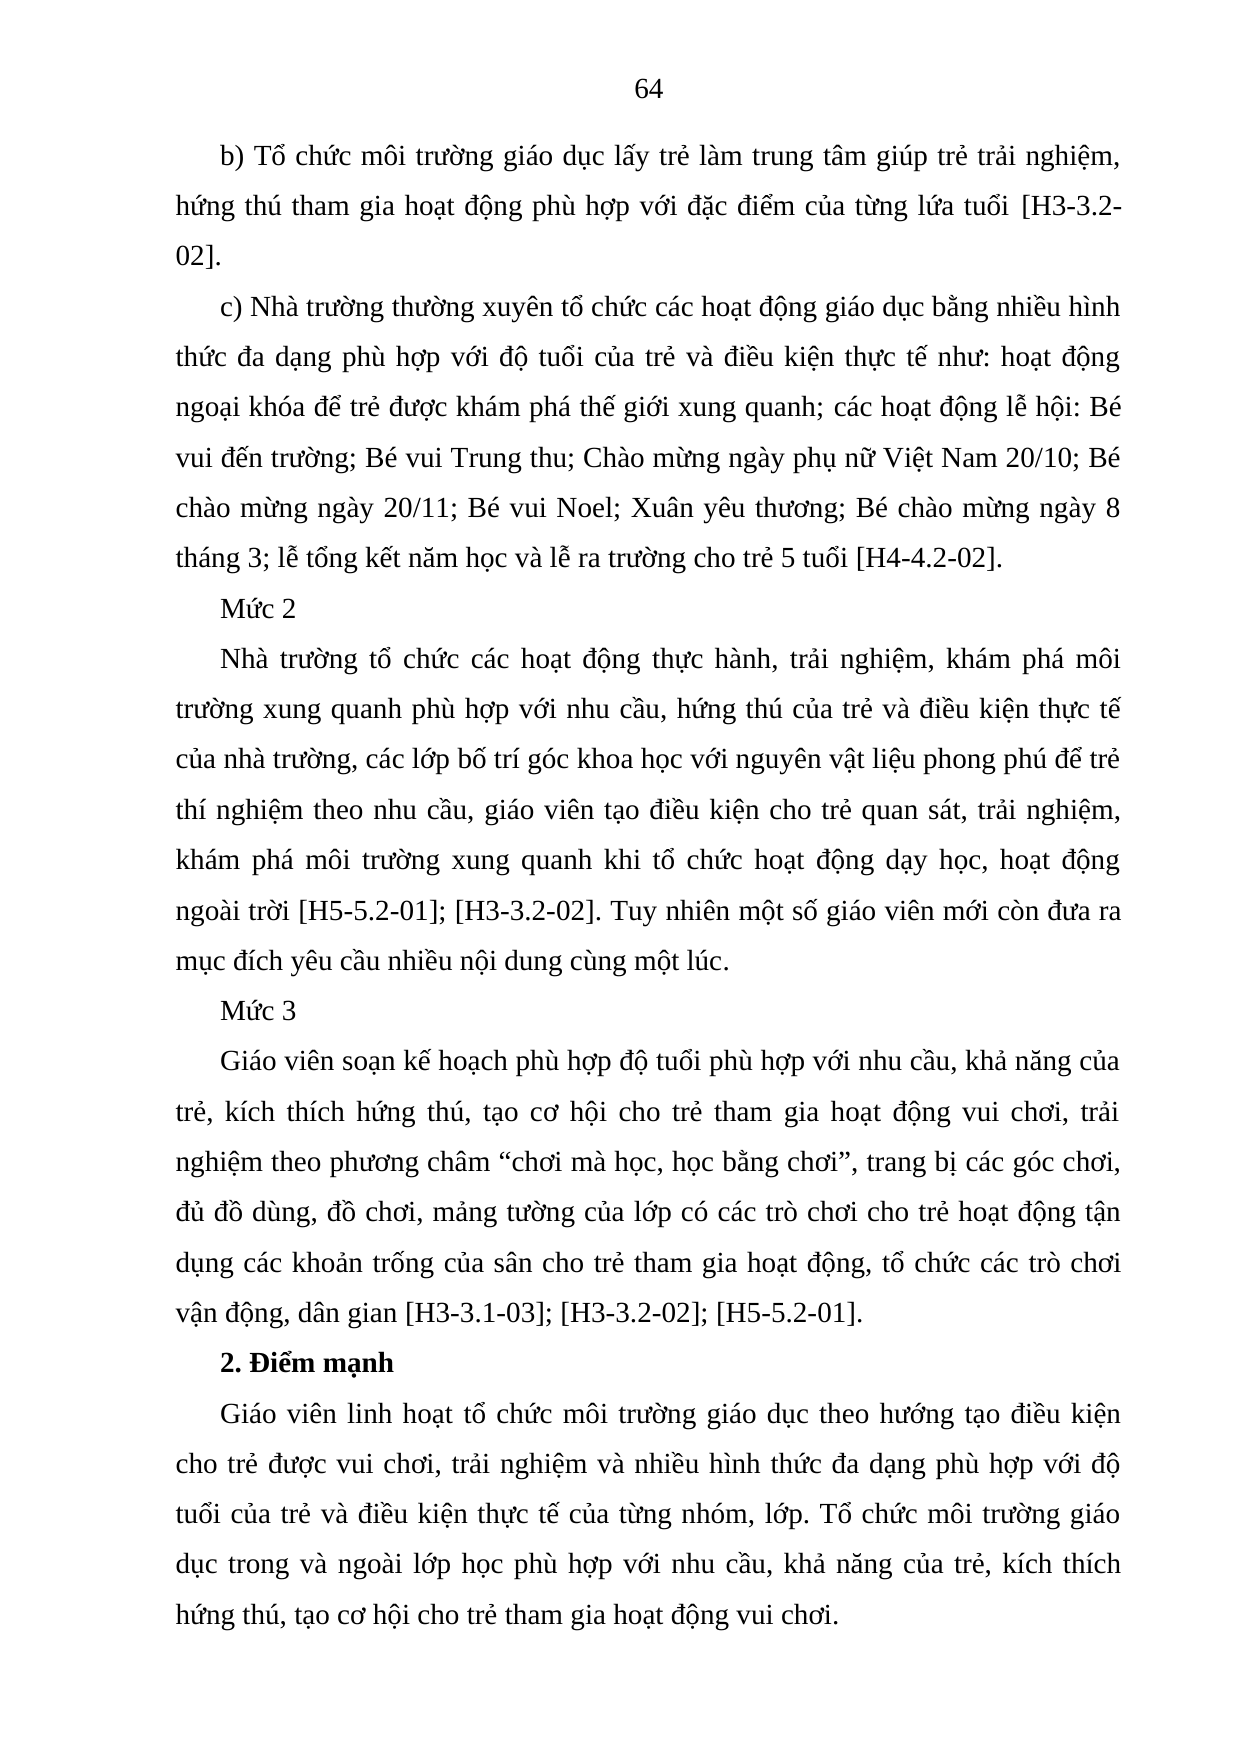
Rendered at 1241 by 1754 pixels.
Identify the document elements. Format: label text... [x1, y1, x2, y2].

text c) Nhà trường thường xuyên tổ chức các hoạt động giáo dục bằng nhiều hình thức đa dạng phù hợp với độ tuổi của trẻ và điều kiện thực tế như: hoạt động ngoại khóa để trẻ được khám phá thế giới xung quanh; các hoạt động lễ hội: Bé vui đến trường; Bé vui Trung thu; Chào mừng ngày phụ nữ Việt Nam 20/10; Bé chào mừng ngày 20/11; Bé vui Noel; Xuân yêu thương; Bé chào mừng ngày 8 tháng 3; lễ tổng kết năm học và lễ ra trường cho trẻ 5 tuổi [H4-4.2-02]. [175, 289, 1122, 574]
text Nhà trường tổ chức các hoạt động thực hành, trải nghiệm, khám phá môi trường xung quanh phù hợp với nhu cầu, hứng thú của trẻ và điều kiện thực tế của nhà trường, các lớp bố trí góc khoa học với nguyên vật liệu phong phú để trẻ thí nghiệm theo nhu cầu, giáo viên tạo điều kiện cho trẻ quan sát, trải nghiệm, khám phá môi trường xung quanh khi tổ chức hoạt động dạy học, hoạt động ngoài trời [H5-5.2-01]; [H3-3.2-02]. Tuy nhiên một số giáo viên mới còn đưa ra mục đích yêu cầu nhiều nội dung cùng một lúc. [175, 641, 1122, 976]
text Giáo viên soạn kế hoạch phù hợp độ tuổi phù hợp với nhu cầu, khả năng của trẻ, kích thích hứng thú, tạo cơ hội cho trẻ tham gia hoạt động vui chơi, trải nghiệm theo phương châm “chơi mà học, học bằng chơi”, trang bị các góc chơi, đủ đồ dùng, đồ chơi, mảng tường của lớp có các trò chơi cho trẻ hoạt động tận dụng các khoản trống của sân cho trẻ tham gia hoạt động, tổ chức các trò chơi vận động, dân gian [H3-3.1-03]; [H3-3.2-02]; [H5-5.2-01]. [175, 1043, 1122, 1329]
text 2. Điểm mạnh [175, 1345, 1122, 1379]
text Mức 2 [175, 591, 1122, 624]
text Mức 3 [175, 993, 1122, 1027]
text b) Tổ chức môi trường giáo dục lấy trẻ làm trung tâm giúp trẻ trải nghiệm, hứng thú tham gia hoạt động phù hợp với đặc điểm của từng lứa tuổi [H3-3.2-02]. [175, 138, 1122, 272]
text Giáo viên linh hoạt tổ chức môi trường giáo dục theo hướng tạo điều kiện cho trẻ được vui chơi, trải nghiệm và nhiều hình thức đa dạng phù hợp với độ tuổi của trẻ và điều kiện thực tế của từng nhóm, lớp. Tổ chức môi trường giáo dục trong và ngoài lớp học phù hợp với nhu cầu, khả năng của trẻ, kích thích hứng thú, tạo cơ hội cho trẻ tham gia hoạt động vui chơi. [175, 1396, 1122, 1631]
